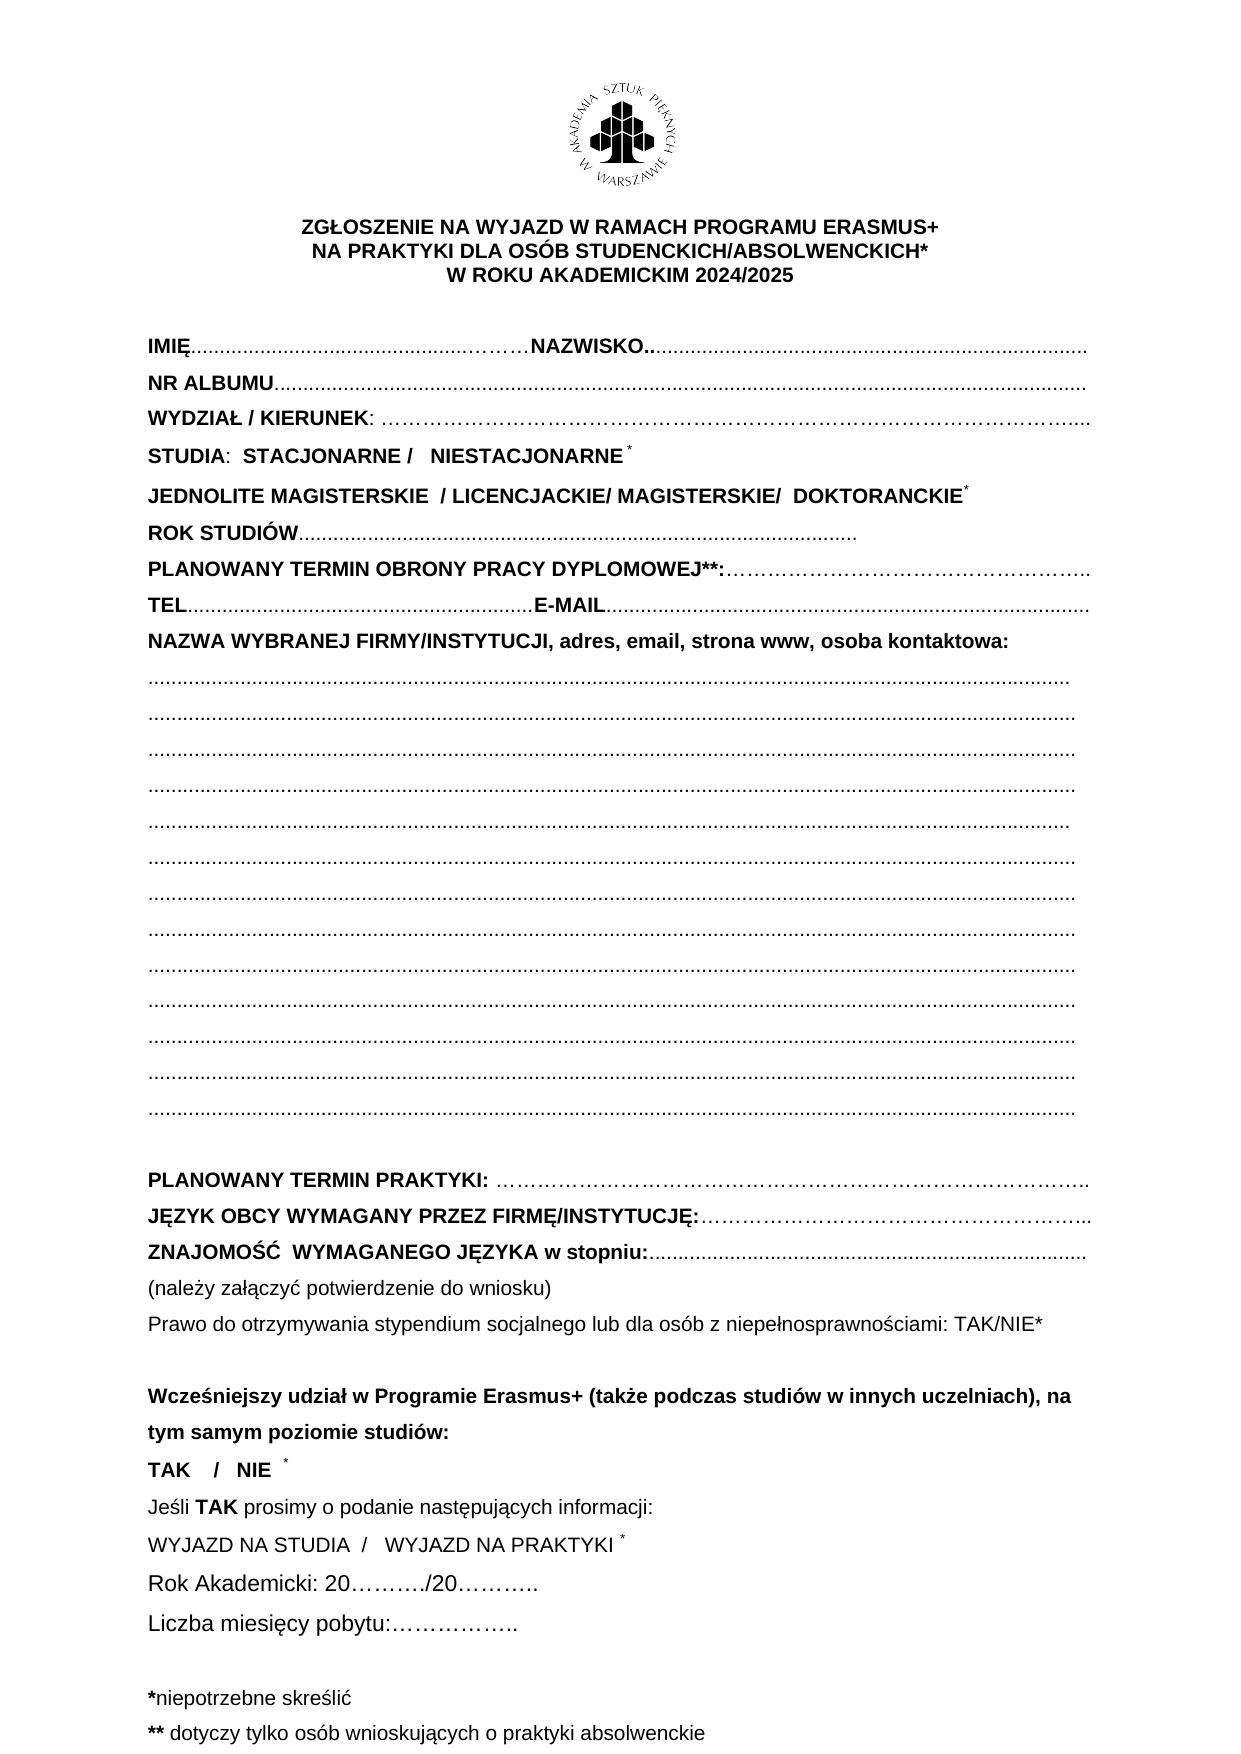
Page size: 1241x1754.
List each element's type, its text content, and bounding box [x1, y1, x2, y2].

text ................................................................................................................................................................. [148, 916, 1093, 940]
text ................................................................................................................................................................. [148, 701, 1093, 725]
text ZGŁOSZENIE NA WYJAZD W RAMACH PROGRAMU ERASMUS+ [148, 214, 1093, 238]
text ................................................................................................................................................................. [148, 988, 1093, 1012]
text ................................................................................................................................................................. [148, 844, 1093, 868]
text ................................................................................................................................................................. [148, 952, 1093, 976]
text Wcześniejszy udział w Programie Erasmus+ (także podczas studiów w innych uczelniach), na tym samym poziomie studiów: [148, 1384, 1093, 1443]
text ................................................................................................................................................................. [148, 1060, 1093, 1084]
text NR ALBUMU............................................................................................................................................. [148, 370, 1093, 394]
text ................................................................................................................................................................. [148, 1024, 1093, 1048]
text Prawo do otrzymywania stypendium socjalnego lub dla osób z niepełnosprawnościami: TAK/NIE* [148, 1312, 1093, 1336]
text ................................................................................................................................................................. [148, 773, 1093, 797]
text ZNAJOMOŚĆ WYMAGANEGO JĘZYKA w stopniu:............................................................................ (należy załączyć potwierdzenie do wniosku) [148, 1240, 1093, 1300]
text Liczba miesięcy pobytu:…………….. [148, 1610, 1093, 1636]
text ROK STUDIÓW................................................................................................. [148, 521, 1093, 545]
text WYJAZD NA STUDIA / WYJAZD NA PRAKTYKI * [148, 1531, 1093, 1557]
text NA PRAKTYKI DLA OSÓB STUDENCKICH/ABSOLWENCKICH* W ROKU AKADEMICKIM 2024/2025 [148, 238, 1093, 286]
text ................................................................................................................................................................ [148, 665, 1093, 689]
text ................................................................................................................................................................. [148, 1096, 1093, 1120]
text IMIĘ................................................………NAZWISKO............................................................................. [148, 334, 1093, 358]
text ** dotyczy tylko osób wnioskujących o praktyki absolwenckie [148, 1721, 1093, 1745]
text STUDIA: STACJONARNE / NIESTACJONARNE * [148, 442, 1093, 468]
text ................................................................................................................................................................ [148, 809, 1093, 833]
text Rok Akademicki: 20………./20……….. [148, 1570, 1093, 1597]
text ................................................................................................................................................................. [148, 737, 1093, 761]
text PLANOWANY TERMIN OBRONY PRACY DYPLOMOWEJ**:…………………………………………….. TEL............................................................E-MAIL.................................................................................... [148, 557, 1093, 617]
text JEDNOLITE MAGISTERSKIE / LICENCJACKIE/ MAGISTERSKIE/ DOKTORANCKIE* [148, 482, 1093, 508]
text PLANOWANY TERMIN PRAKTYKI: ………………………………………………………………………….. [148, 1168, 1093, 1192]
text TAK / NIE * [148, 1456, 1093, 1482]
text WYDZIAŁ / KIERUNEK: ……………………………………………………………………………………….... [148, 406, 1093, 430]
text JĘZYK OBCY WYMAGANY PRZEZ FIRMĘ/INSTYTUCJĘ:………………………………………………... [148, 1204, 1093, 1228]
text Jeśli TAK prosimy o podanie następujących informacji: [148, 1495, 1093, 1519]
text *niepotrzebne skreślić [148, 1685, 1093, 1709]
text NAZWA WYBRANEJ FIRMY/INSTYTUCJI, adres, email, strona www, osoba kontaktowa: [148, 629, 1093, 653]
text ................................................................................................................................................................. [148, 881, 1093, 904]
